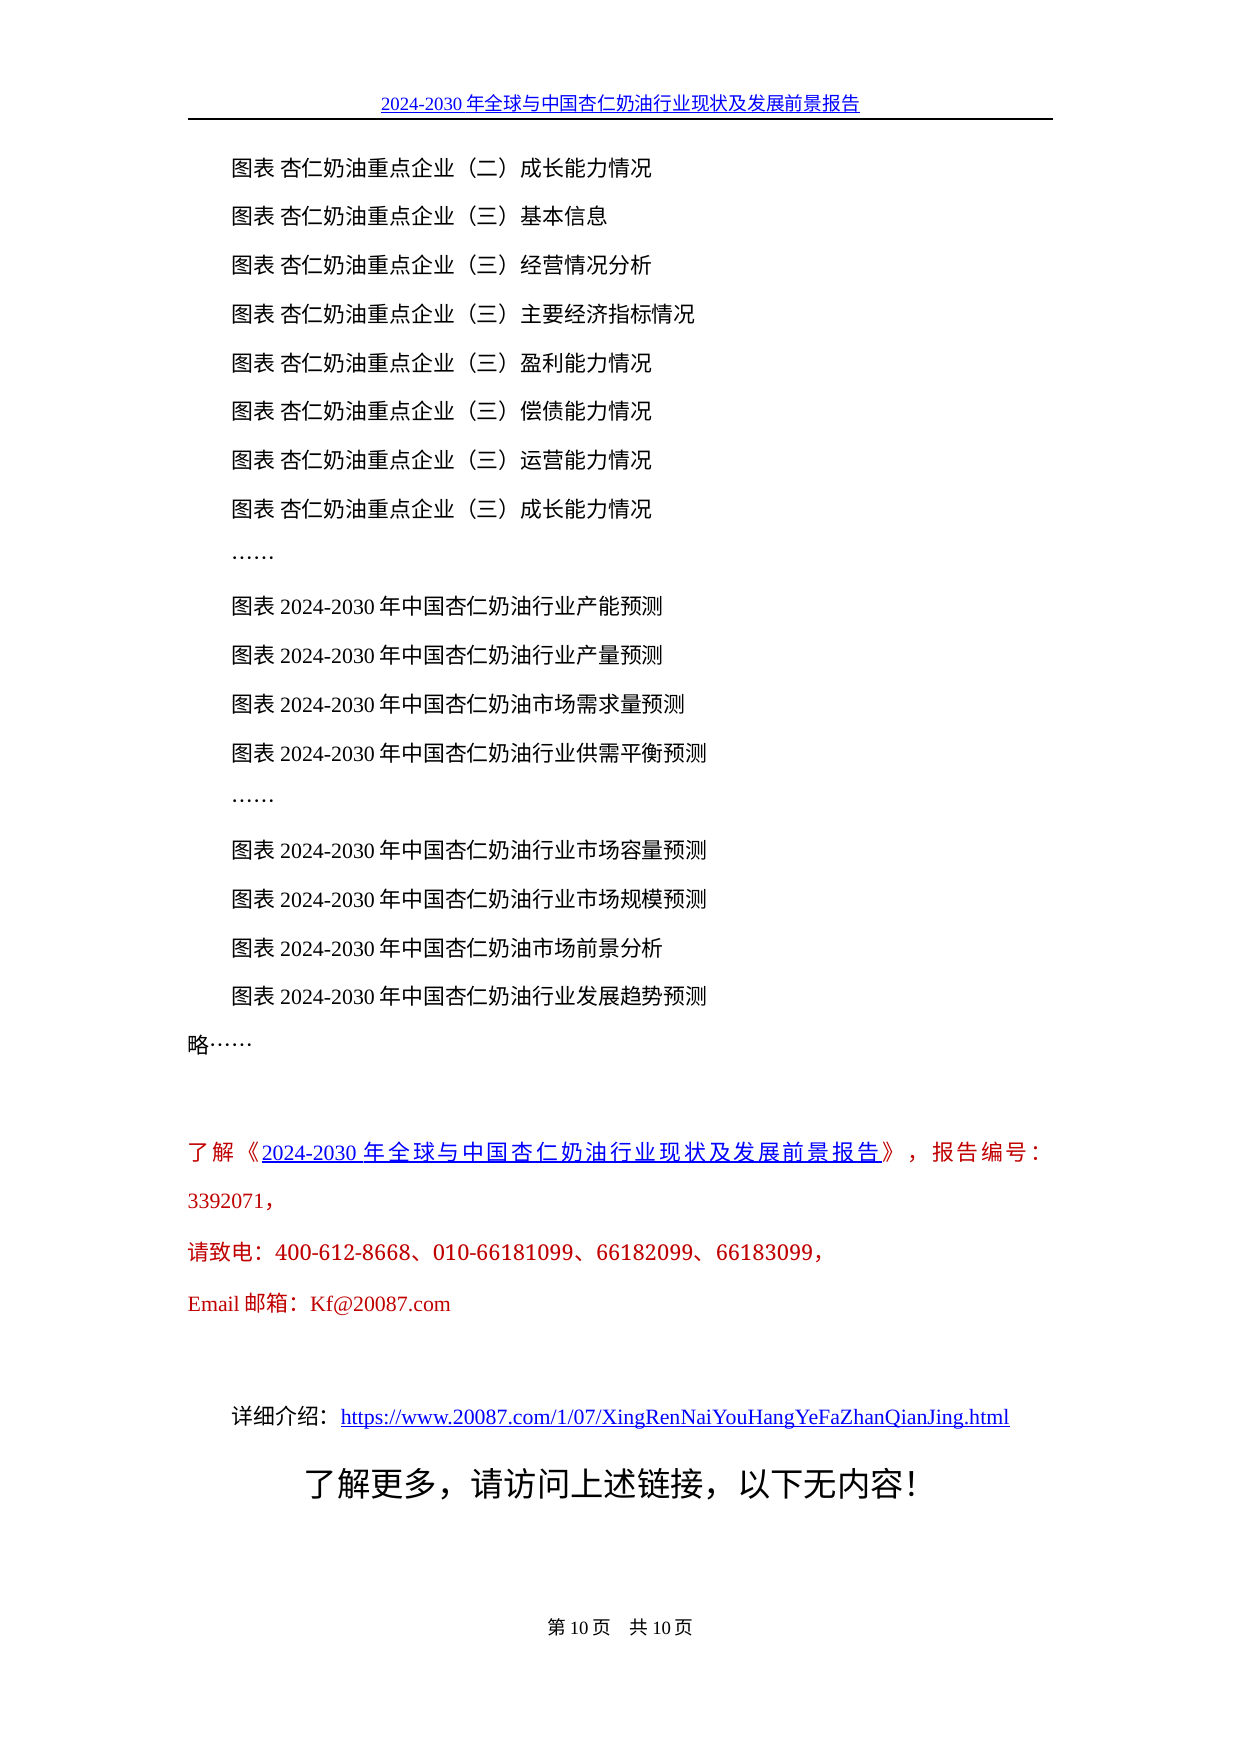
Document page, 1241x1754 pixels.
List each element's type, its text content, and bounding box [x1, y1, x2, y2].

text 了解《2024-2030年全球与中国杏仁奶油行业现状及发展前景报告》，报告编号：3392071， [187, 1134, 1053, 1215]
text 详细介绍：https://www.20087.com/1/07/XingRenNaiYouHangYeFaZhanQianJing.html [187, 1399, 1053, 1431]
title 了解更多，请访问上述链接，以下无内容！ [187, 1449, 1053, 1514]
text 请致电：400-612-8668、010-66181099、66182099、66183099， [187, 1234, 1053, 1267]
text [187, 150, 1053, 1060]
text Email邮箱：Kf@20087.com [187, 1286, 1053, 1318]
